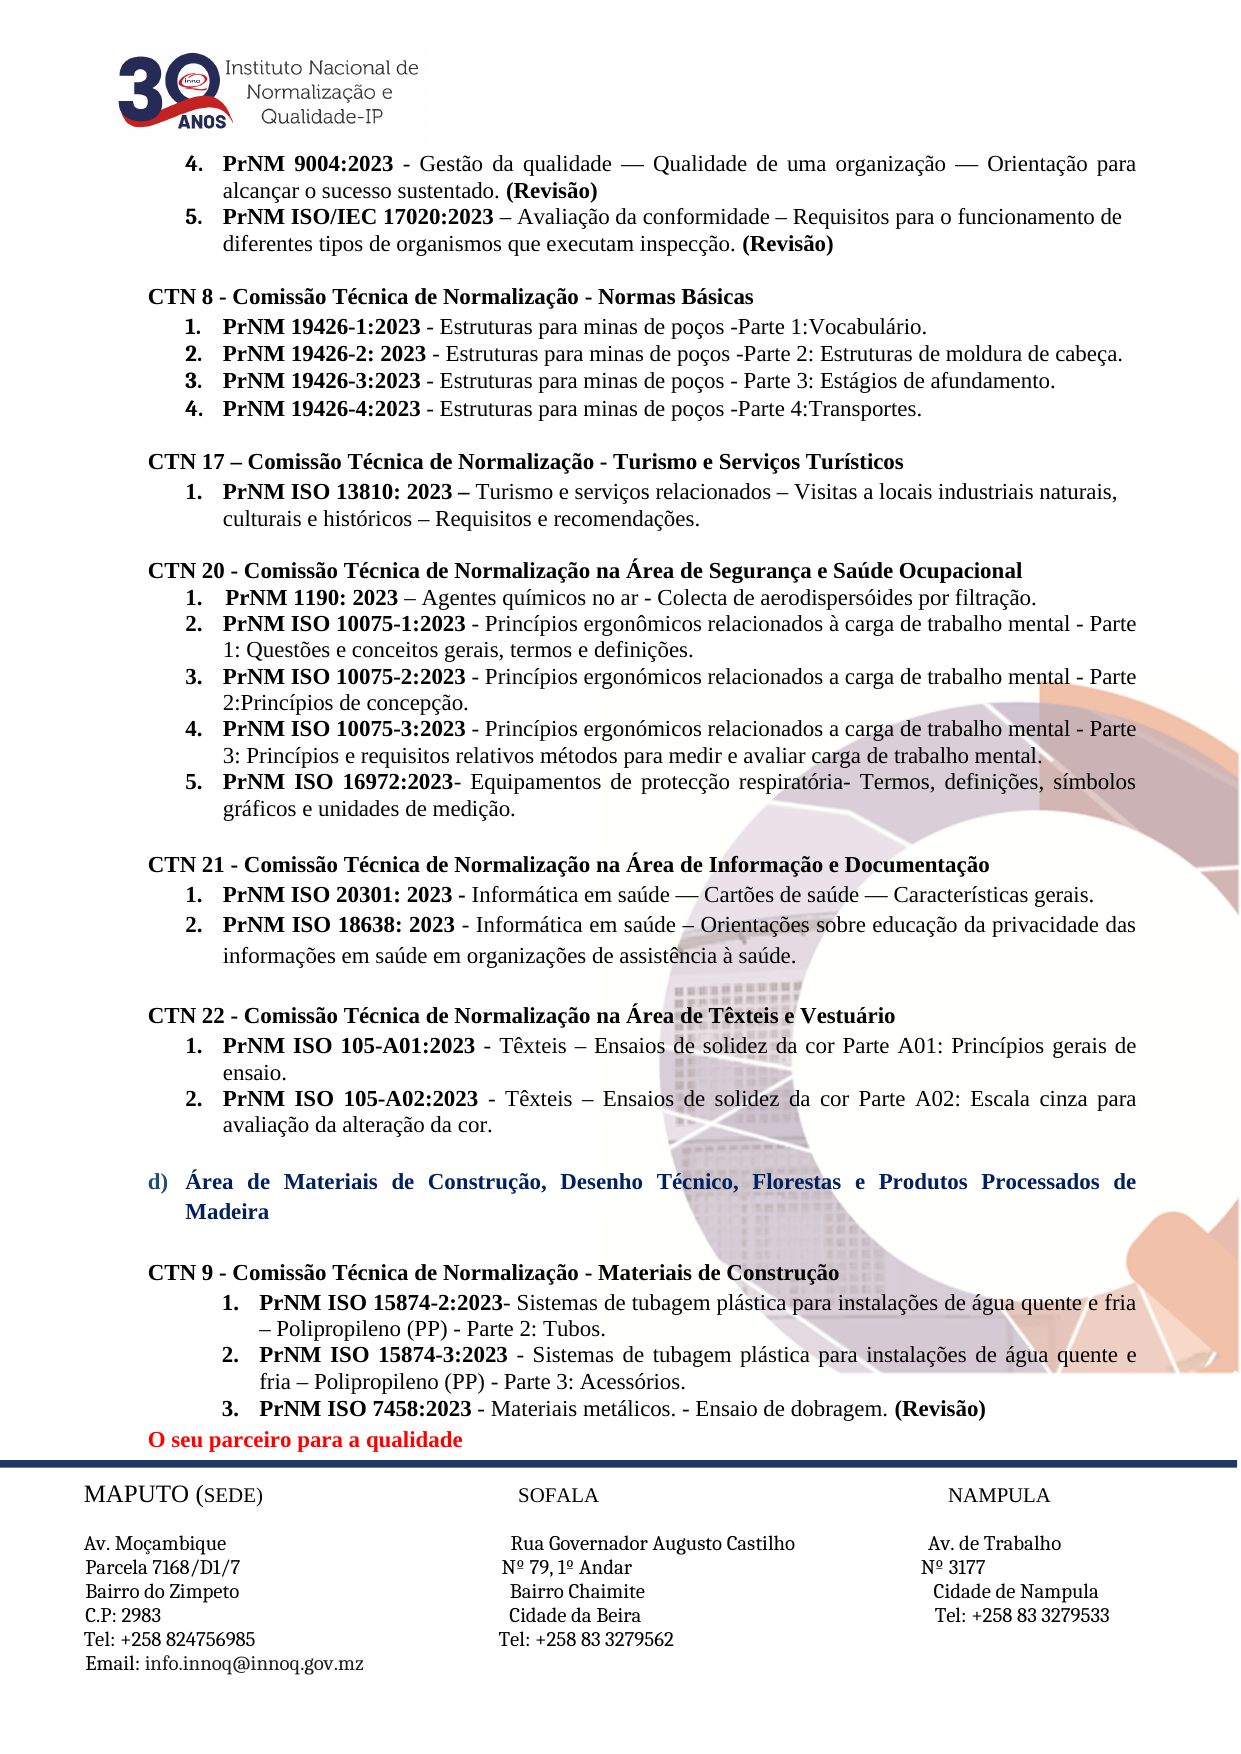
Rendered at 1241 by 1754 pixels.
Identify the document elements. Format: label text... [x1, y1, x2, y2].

text CTN 21 - Comissão Técnica de Normalização na Área de Informação e Documentação [148, 851, 1138, 877]
list PrNM ISO 10075-3:2023 - Princípios ergonómicos relacionados a carga de trabalho mental - Parte 3: Princípios e requisitos relativos métodos para medir e avaliar carga de trabalho mental. [185, 716, 1138, 768]
list PrNM 19426-3:2023 - Estruturas para minas de poços - Parte 3: Estágios de afundamento. [185, 368, 1138, 395]
list PrNM ISO 105-A02:2023 - Têxteis – Ensaios de solidez da cor Parte A02: Escala cinza para avaliação da alteração da cor. [185, 1085, 1138, 1138]
list PrNM 19426-1:2023 - Estruturas para minas de poços -Parte 1:Vocabulário. [185, 313, 1138, 341]
picture [599, 677, 1241, 1378]
list PrNM 19426-2: 2023 - Estruturas para minas de poços -Parte 2: Estruturas de moldura de cabeça. [185, 341, 1138, 368]
text CTN 17 – Comissão Técnica de Normalização - Turismo e Serviços Turísticos [148, 448, 1138, 474]
list PrNM ISO 7458:2023 - Materiais metálicos. - Ensaio de dobragem. (Revisão) [222, 1395, 1138, 1421]
list PrNM ISO 13810: 2023 – Turismo e serviços relacionados – Visitas a locais industriais naturais, culturais e históricos – Requisitos e recomendações. [185, 478, 1138, 531]
list PrNM ISO 16972:2023- Equipamentos de protecção respiratória- Termos, definições, símbolos gráficos e unidades de medição. [185, 768, 1138, 821]
list PrNM ISO 15874-2:2023- Sistemas de tubagem plástica para instalações de água quente e fria – Polipropileno (PP) - Parte 2: Tubos. [222, 1289, 1138, 1342]
picture [99, 41, 431, 147]
text CTN 8 - Comissão Técnica de Normalização - Normas Básicas [148, 283, 1138, 309]
list PrNM ISO 15874-3:2023 - Sistemas de tubagem plástica para instalações de água quente e fria – Polipropileno (PP) - Parte 3: Acessórios. [222, 1342, 1138, 1395]
list PrNM ISO/IEC 17020:2023 – Avaliação da conformidade – Requisitos para o funcionamento de diferentes tipos de organismos que executam inspecção. (Revisão) [185, 203, 1138, 257]
list PrNM 9004:2023 - Gestão da qualidade — Qualidade de uma organização — Orientação para alcançar o sucesso sustentado. (Revisão) [185, 150, 1138, 203]
text CTN 22 - Comissão Técnica de Normalização na Área de Têxteis e Vestuário [148, 1002, 1138, 1028]
list Área de Materiais de Construção, Desenho Técnico, Florestas e Produtos Processados de Madeira [148, 1168, 1138, 1224]
text CTN 20 - Comissão Técnica de Normalização na Área de Segurança e Saúde Ocupacional [148, 557, 1138, 584]
list PrNM ISO 105-A01:2023 - Têxteis – Ensaios de solidez da cor Parte A01: Princípios gerais de ensaio. [185, 1032, 1138, 1085]
list PrNM ISO 10075-2:2023 - Princípios ergonómicos relacionados a carga de trabalho mental - Parte 2:Princípios de concepção. [185, 663, 1138, 716]
list PrNM ISO 18638: 2023 - Informática em saúde – Orientações sobre educação da privacidade das informações em saúde em organizações de assistência à saúde. [185, 912, 1138, 968]
text 1. PrNM 1190: 2023 – Agentes químicos no ar - Colecta de aerodispersóides por filtração. [185, 584, 1138, 610]
list PrNM ISO 20301: 2023 - Informática em saúde — Cartões de saúde — Características gerais. [185, 881, 1138, 908]
list PrNM ISO 10075-1:2023 - Princípios ergonômicos relacionados à carga de trabalho mental - Parte 1: Questões e conceitos gerais, termos e definições. [185, 610, 1138, 663]
text CTN 9 - Comissão Técnica de Normalização - Materiais de Construção [148, 1259, 1138, 1285]
list PrNM 19426-4:2023 - Estruturas para minas de poços -Parte 4:Transportes. [185, 395, 1138, 422]
